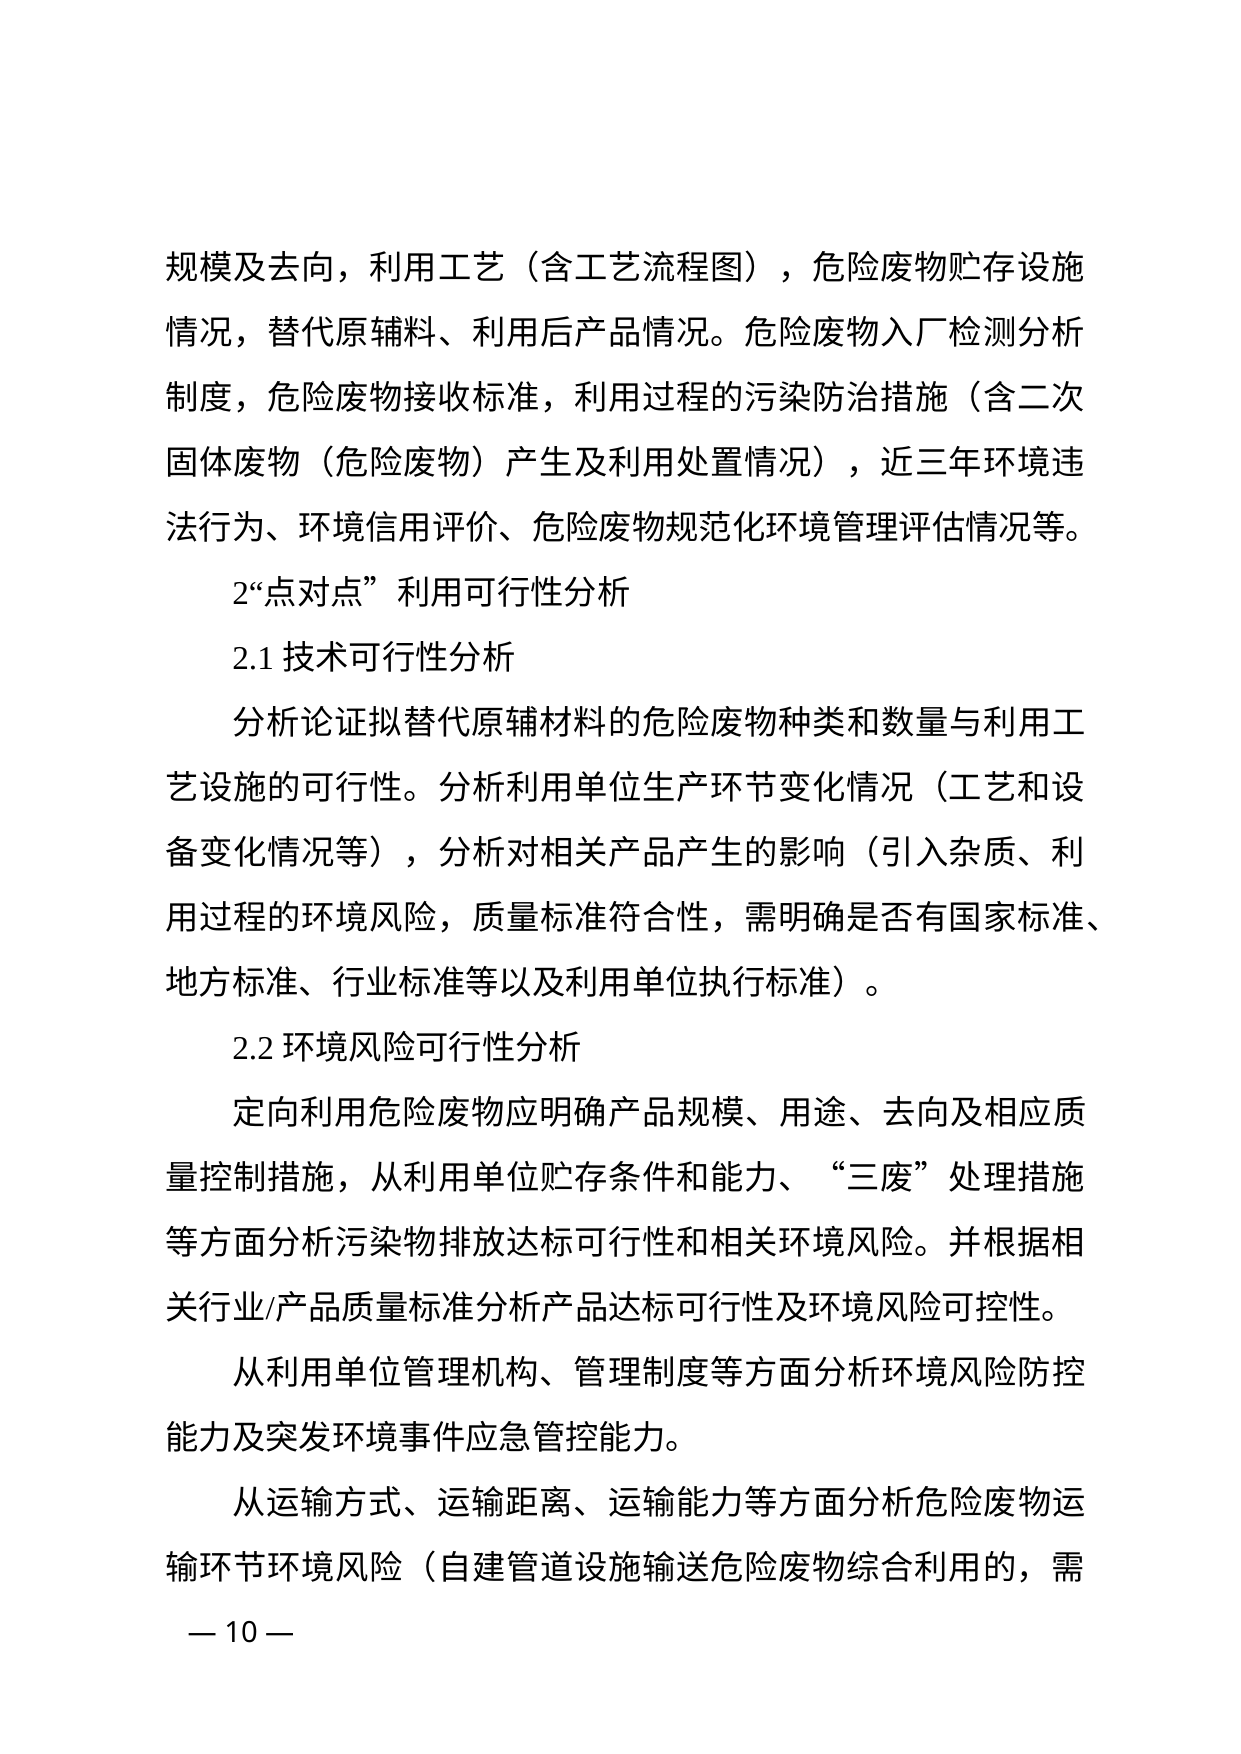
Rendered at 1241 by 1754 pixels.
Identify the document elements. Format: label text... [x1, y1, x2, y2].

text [165, 232, 1087, 557]
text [165, 1467, 1087, 1597]
text 分析论证拟替代原辅材料的危险废物种类和数量与利用工艺设施的可行性。分析利用单位生产环节变化情况（工艺和设备变化情况等），分析对相关产品产生的影响（引入杂质、利用过程的环境风险，质量标准符合性，需明确是否有国家标准、地方标准、行业标准等以及利用单位执行标准）。 [165, 687, 1087, 1012]
text 定向利用危险废物应明确产品规模、用途、去向及相应质量控制措施，从利用单位贮存条件和能力、“三废”处理措施等方面分析污染物排放达标可行性和相关环境风险。并根据相关行业/产品质量标准分析产品达标可行性及环境风险可控性。 [165, 1077, 1087, 1337]
text 2.2 环境风险可行性分析 [165, 1012, 1087, 1077]
text 从利用单位管理机构、管理制度等方面分析环境风险防控能力及突发环境事件应急管控能力。 [165, 1337, 1087, 1467]
text 2“点对点”利用可行性分析 [165, 557, 1087, 622]
text 2.1 技术可行性分析 [165, 622, 1087, 687]
